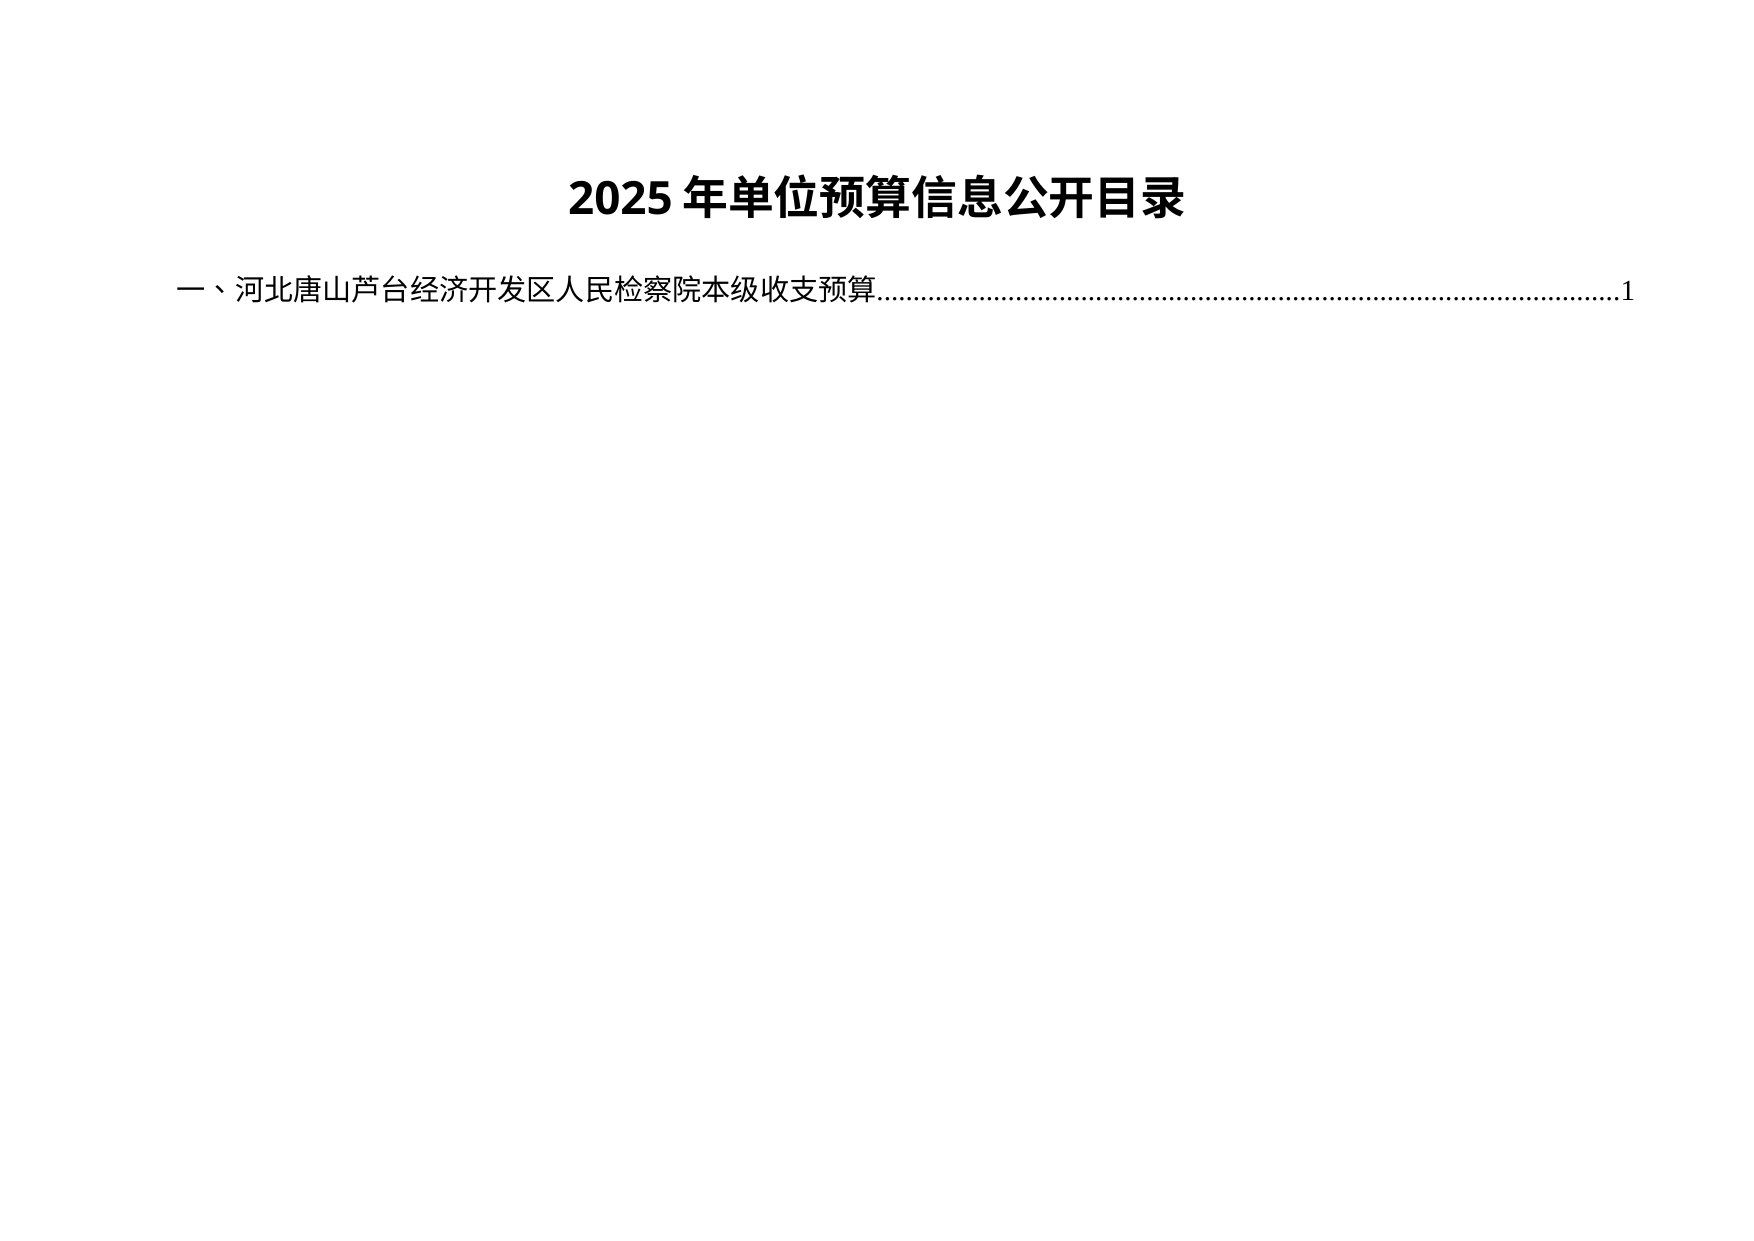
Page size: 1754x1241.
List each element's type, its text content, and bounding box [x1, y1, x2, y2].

text 2025年单位预算信息公开目录 [118, 165, 1636, 228]
text 一、河北唐山芦台经济开发区人民检察院本级收支预算 1 [118, 269, 1636, 309]
